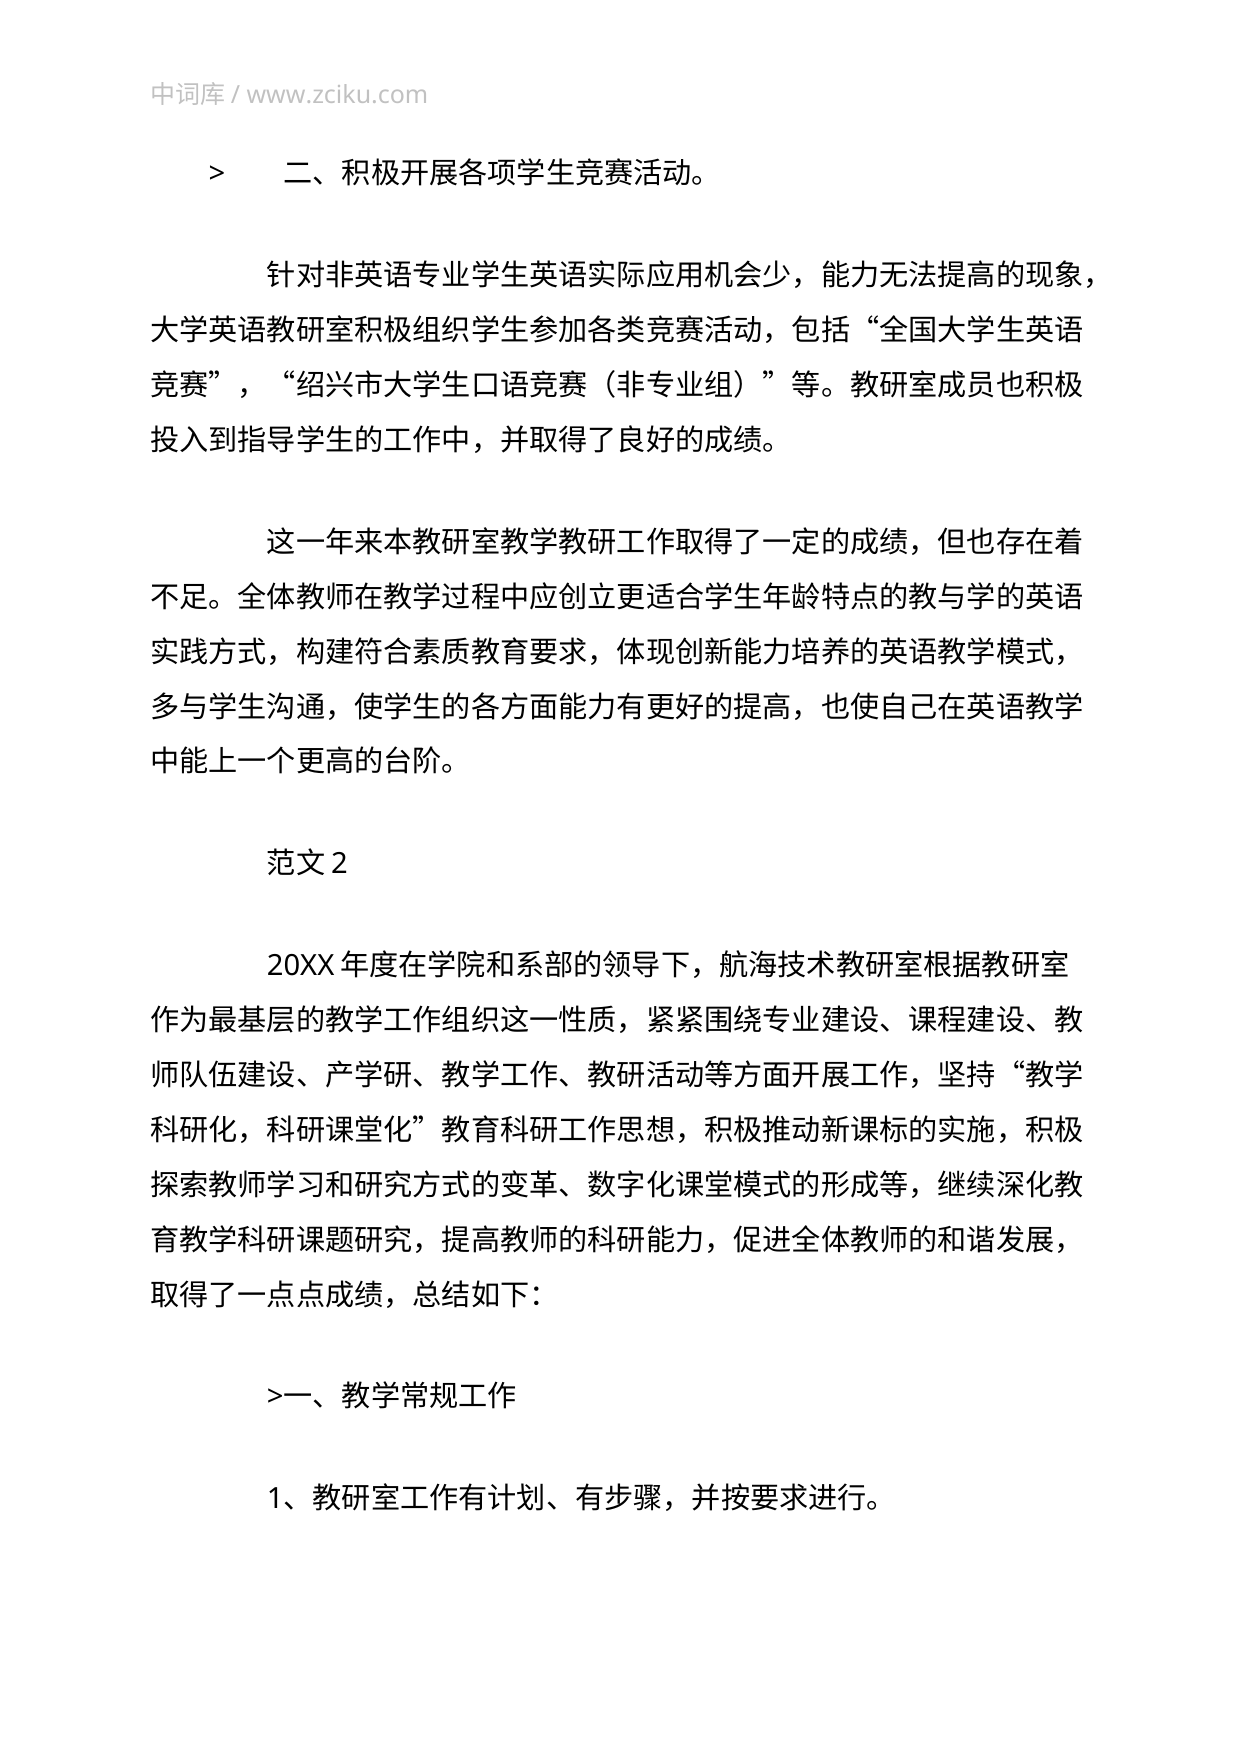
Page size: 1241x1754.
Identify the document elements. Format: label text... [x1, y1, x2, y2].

text 针对非英语专业学生英语实际应用机会少，能力无法提高的现象，大学英语教研室积极组织学生参加各类竞赛活动，包括“全国大学生英语竞赛”，“绍兴市大学生口语竞赛（非专业组）”等。教研室成员也积极投入到指导学生的工作中，并取得了良好的成绩。 [150, 252, 1090, 459]
text 这一年来本教研室教学教研工作取得了一定的成绩，但也存在着不足。全体教师在教学过程中应创立更适合学生年龄特点的教与学的英语实践方式，构建符合素质教育要求，体现创新能力培养的英语教学模式，多与学生沟通，使学生的各方面能力有更好的提高，也使自己在英语教学中能上一个更高的台阶。 [150, 518, 1090, 780]
text 范文2 [150, 840, 1090, 882]
text >一、教学常规工作 [150, 1373, 1090, 1415]
text 1、教研室工作有计划、有步骤，并按要求进行。 [150, 1475, 1090, 1517]
text 20XX年度在学院和系部的领导下，航海技术教研室根据教研室作为最基层的教学工作组织这一性质，紧紧围绕专业建设、课程建设、教师队伍建设、产学研、教学工作、教研活动等方面开展工作，坚持“教学科研化，科研课堂化”教育科研工作思想，积极推动新课标的实施，积极探索教师学习和研究方式的变革、数字化课堂模式的形成等，继续深化教育教学科研课题研究，提高教师的科研能力，促进全体教师的和谐发展，取得了一点点成绩，总结如下： [150, 942, 1090, 1313]
text > 二、积极开展各项学生竞赛活动。 [150, 150, 1090, 192]
